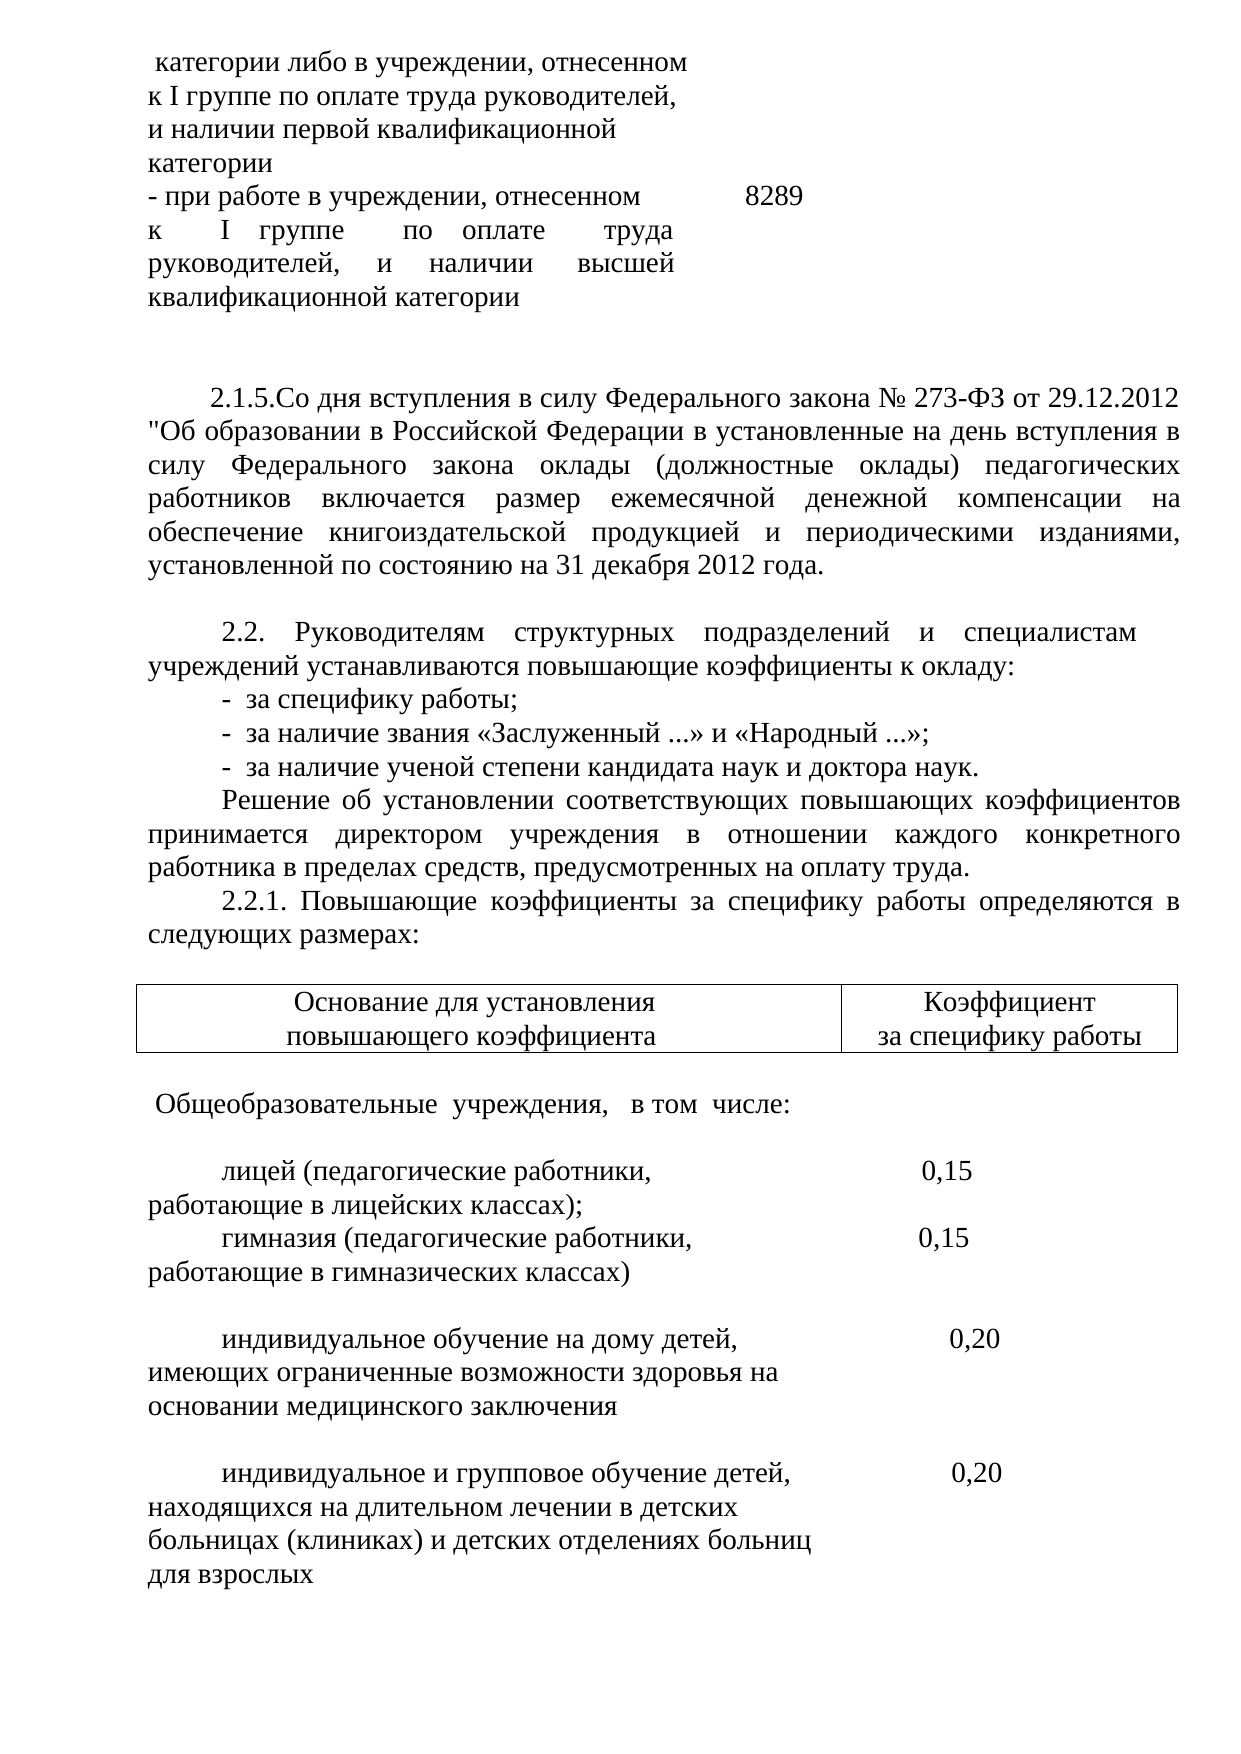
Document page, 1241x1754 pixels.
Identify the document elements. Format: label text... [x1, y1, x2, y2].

text индивидуальное и групповое обучение детей, 0,20 [148, 1455, 1181, 1489]
text 2.1.5.Со дня вступления в силу Федерального закона № 273-ФЗ от 29.12.2012 "Об образовании в Российской Федерации в установленные на день вступления в силу Федерального закона оклады (должностные оклады) педагогических работников включается размер ежемесячной денежной компенсации на обеспечение книгоиздательской продукцией и периодическими изданиями, установленной по состоянию на 31 декабря 2012 года. [148, 380, 1181, 581]
text индивидуальное обучение на дому детей, 0,20 [148, 1321, 1181, 1354]
text - за наличие звания «Заслуженный ...» и «Народный ...»; [148, 715, 1181, 749]
text категории [148, 145, 1181, 178]
text работающие в лицейских классах); [148, 1187, 1181, 1220]
text Решение об установлении соответствующих повышающих коэффициентов принимается директором учреждения в отношении каждого конкретного работника в пределах средств, предусмотренных на оплату труда. [148, 782, 1181, 883]
text 2.2. Руководителям структурных подразделений и специалистам учреждений устанавливаются повышающие коэффициенты к окладу: [148, 614, 1181, 682]
table_header Коэффициент за специфику работы [842, 985, 1177, 1052]
text для взрослых [148, 1556, 1181, 1589]
text 2.2.1. Повышающие коэффициенты за специфику работы определяются в следующих размерах: [148, 883, 1181, 950]
text работающие в гимназических классах) [148, 1254, 1181, 1287]
text больницах (клиниках) и детских отделениях больниц [148, 1522, 1181, 1556]
text находящихся на длительном лечении в детских [148, 1489, 1181, 1522]
text гимназия (педагогические работники, 0,15 [148, 1220, 1181, 1254]
text категории либо в учреждении, отнесенном [148, 44, 1181, 78]
text лицей (педагогические работники, 0,15 [148, 1153, 1181, 1187]
text Общеобразовательные учреждения, в том числе: [148, 1086, 1181, 1120]
text к I группе по оплате труда руководителей, [148, 78, 1181, 111]
text имеющих ограниченные возможности здоровья на [148, 1354, 1181, 1388]
text - при работе в учреждении, отнесенном 8289 к I группе по оплате труда руководителей, и наличии высшей квалификационной категории [148, 178, 1181, 313]
text - за специфику работы; [148, 682, 1181, 715]
text основании медицинского заключения [148, 1388, 1181, 1422]
text и наличии первой квалификационной [148, 111, 1181, 145]
table_header Основание для установления повышающего коэффициента [137, 985, 841, 1052]
text - за наличие ученой степени кандидата наук и доктора наук. [148, 749, 1181, 782]
